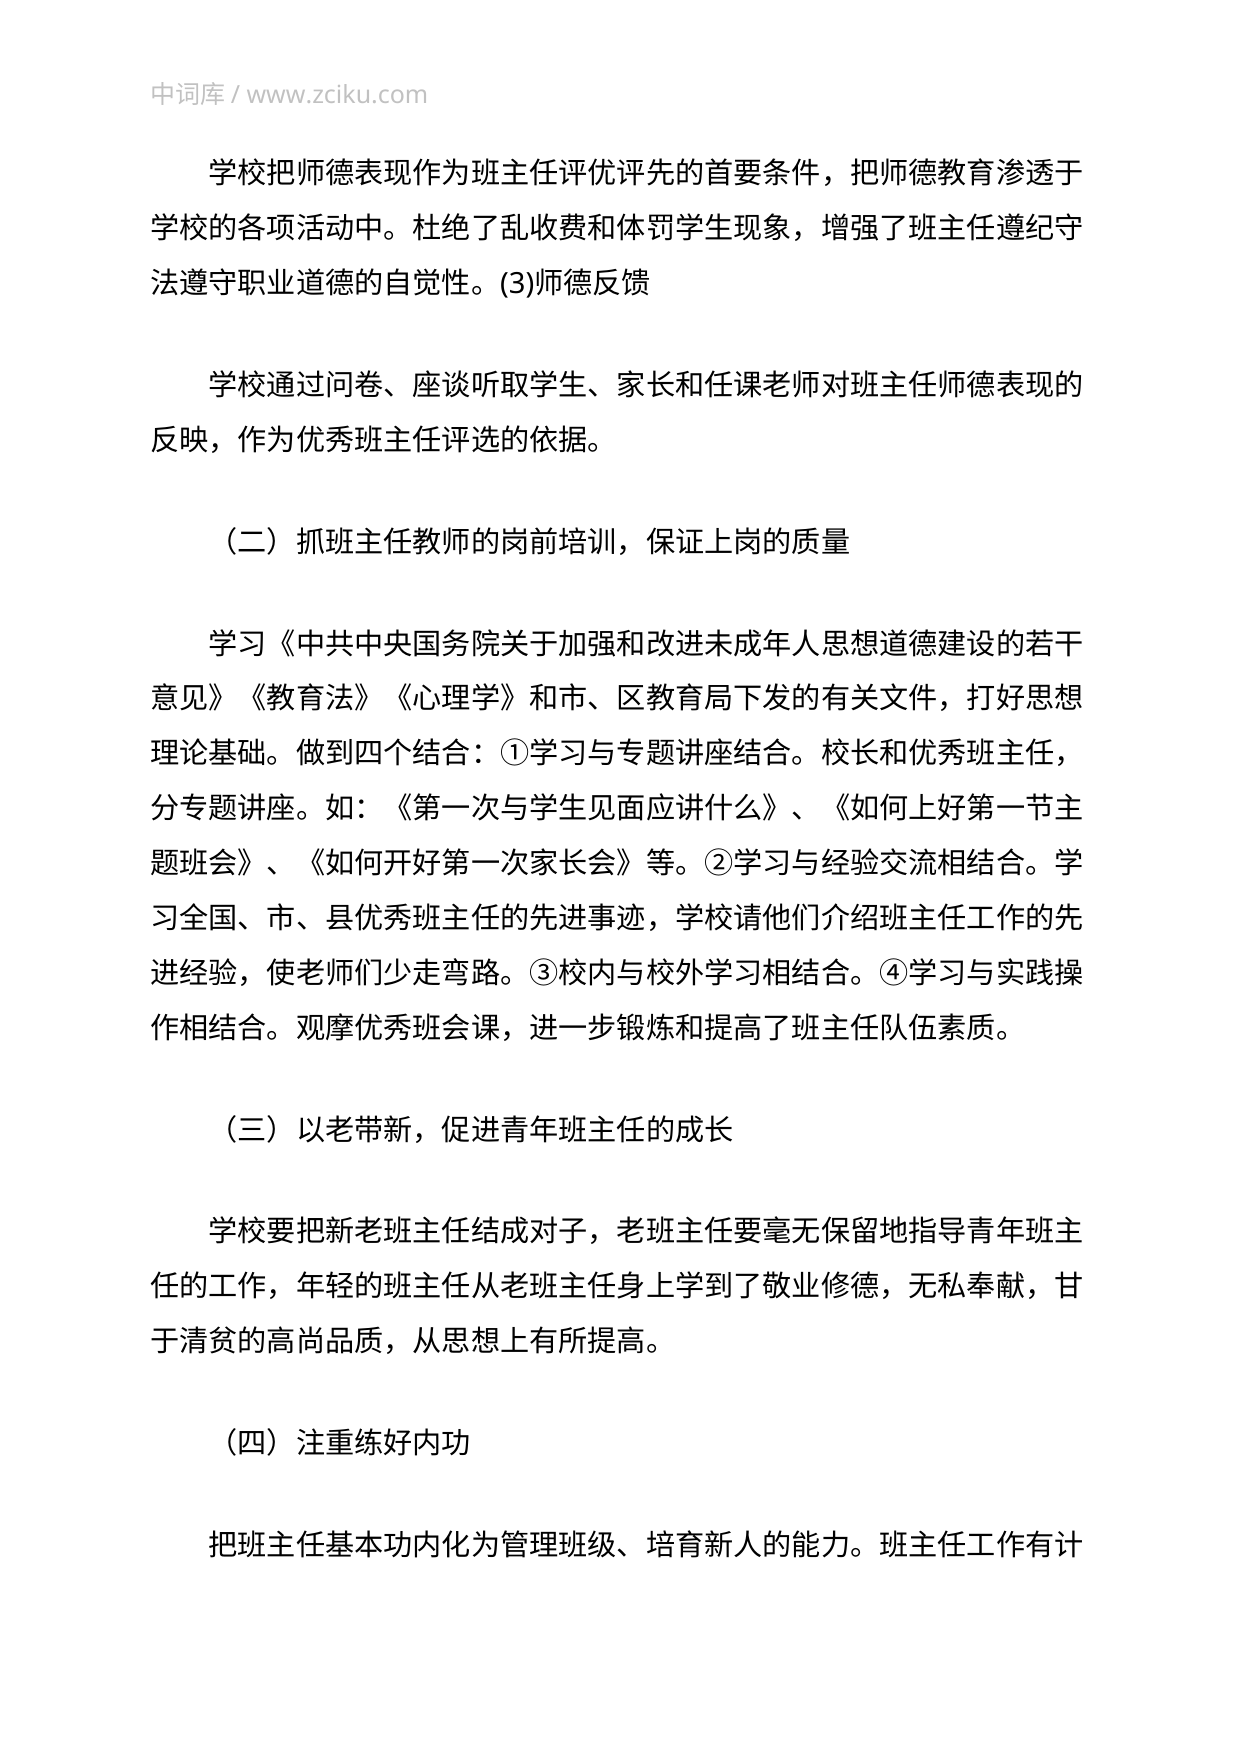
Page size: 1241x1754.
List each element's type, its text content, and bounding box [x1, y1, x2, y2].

text （三）以老带新，促进青年班主任的成长 [150, 1106, 1090, 1148]
text （四）注重练好内功 [150, 1419, 1090, 1462]
text 学校要把新老班主任结成对子，老班主任要毫无保留地指导青年班主任的工作，年轻的班主任从老班主任身上学到了敬业修德，无私奉献，甘于清贫的高尚品质，从思想上有所提高。 [150, 1208, 1090, 1360]
text 学校通过问卷、座谈听取学生、家长和任课老师对班主任师德表现的反映，作为优秀班主任评选的依据。 [150, 362, 1090, 459]
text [150, 1521, 1090, 1564]
text 学校把师德表现作为班主任评优评先的首要条件，把师德教育渗透于学校的各项活动中。杜绝了乱收费和体罚学生现象，增强了班主任遵纪守法遵守职业道德的自觉性。(3)师德反馈 [150, 150, 1090, 302]
text 学习《中共中央国务院关于加强和改进未成年人思想道德建设的若干意见》《教育法》《心理学》和市、区教育局下发的有关文件，打好思想理论基础。做到四个结合：①学习与专题讲座结合。校长和优秀班主任，分专题讲座。如：《第一次与学生见面应讲什么》、《如何上好第一节主题班会》、《如何开好第一次家长会》等。②学习与经验交流相结合。学习全国、市、县优秀班主任的先进事迹，学校请他们介绍班主任工作的先进经验，使老师们少走弯路。③校内与校外学习相结合。④学习与实践操作相结合。观摩优秀班会课，进一步锻炼和提高了班主任队伍素质。 [150, 620, 1090, 1047]
text （二）抓班主任教师的岗前培训，保证上岗的质量 [150, 518, 1090, 561]
